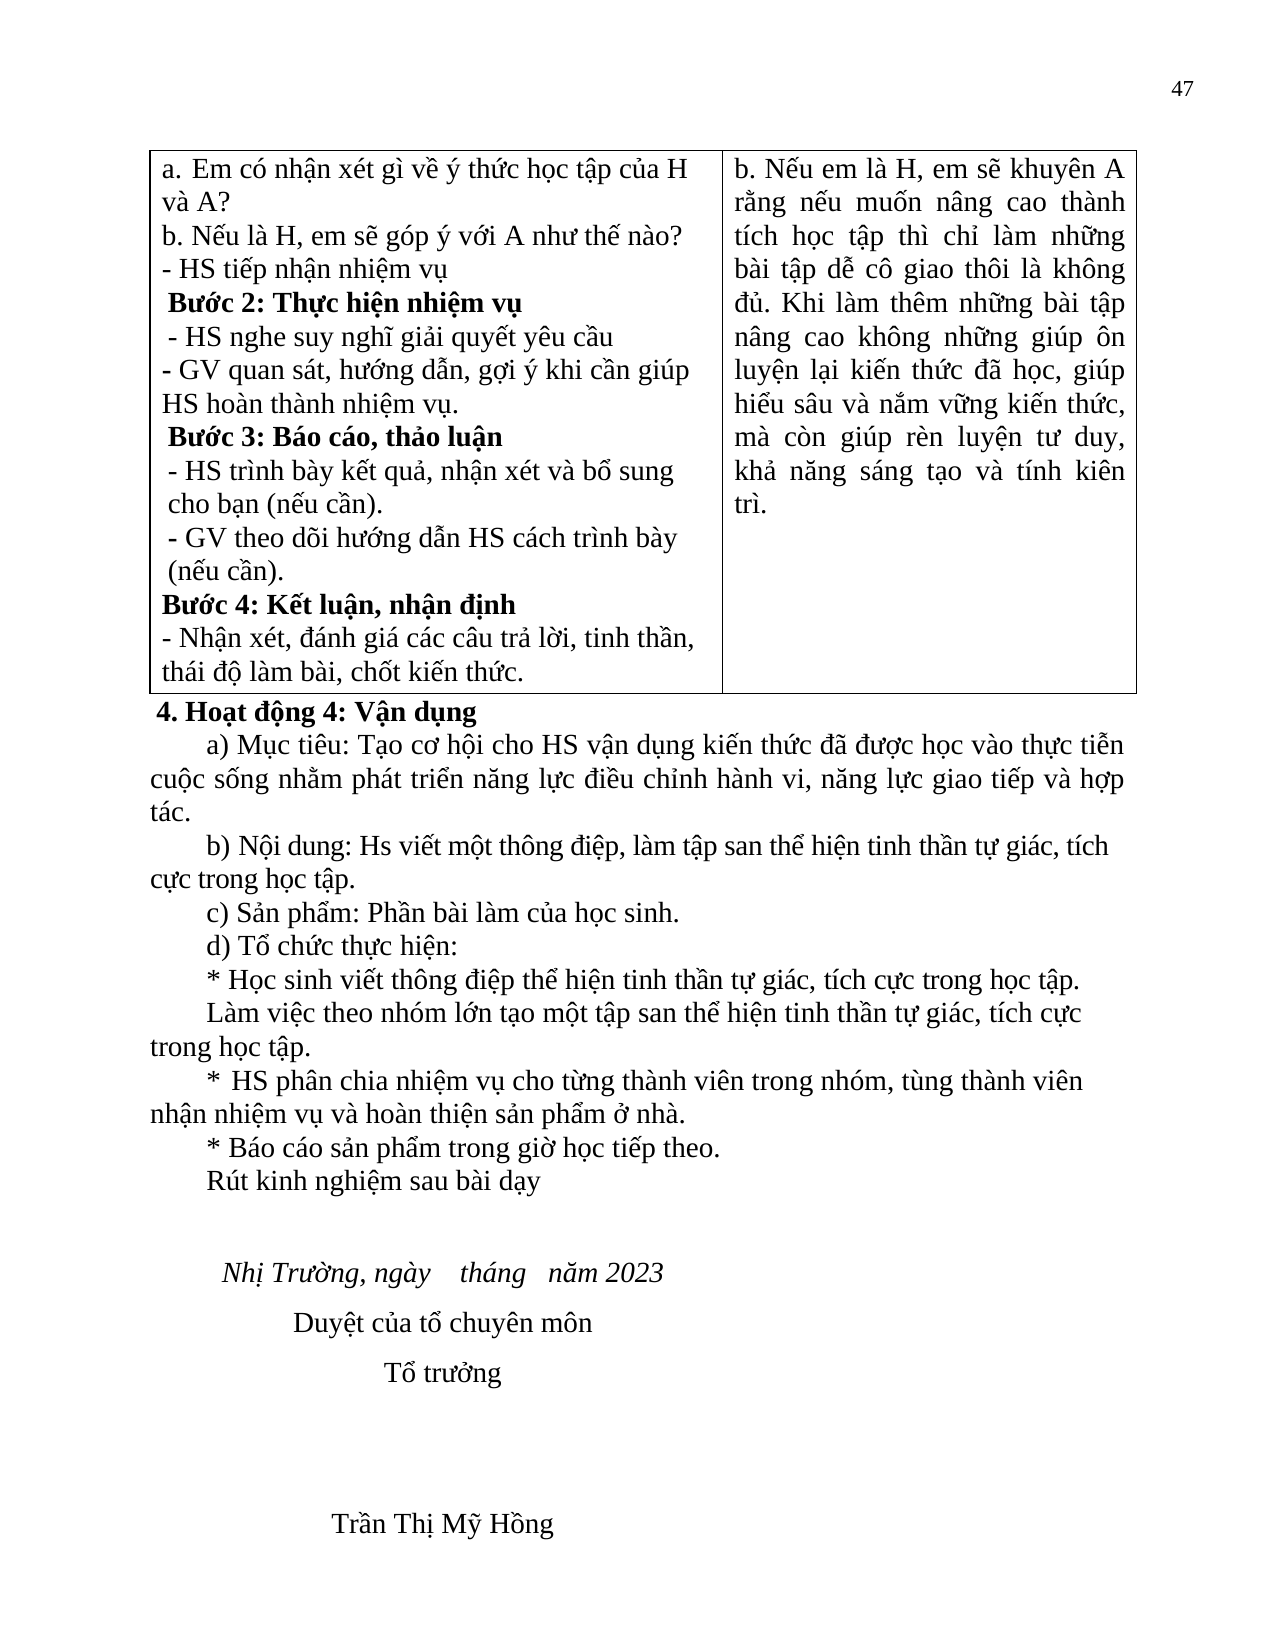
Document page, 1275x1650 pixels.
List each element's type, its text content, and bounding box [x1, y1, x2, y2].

list Học sinh viết thông điệp thể hiện tinh thần tự giác, tích cực trong học tập. [206, 962, 1194, 996]
list Tổ chức thực hiện: [206, 928, 1194, 962]
table_header Em có nhận xét gì về ý thức học tập của H và A? Nếu là H, em sẽ góp ý với A như thế nào? HS tiếp nhận nhiệm vụ Bước 2: Thực hiện nhiệm vụ HS nghe suy nghĩ giải quyết yêu cầu - GV quan sát, hướng dẫn, gợi ý khi cần giúp HS hoàn thành nhiệm vụ. Bước 3: Báo cáo, thảo luận - HS trình bày kết quả, nhận xét và bổ sung cho bạn (nếu cần). - GV theo dõi hướng dẫn HS cách trình bày (nếu cần). Bước 4: Kết luận, nhận định - Nhận xét, đánh giá các câu trả lời, tinh thần, thái độ làm bài, chốt kiến thức. [151, 151, 722, 693]
table_header Nhị Trường, ngày tháng năm 2023 Duyệt của tổ chuyên môn Tổ trưởng Trần Thị Mỹ Hồng [110, 1255, 775, 1553]
list HS phân chia nhiệm vụ cho từng thành viên trong nhóm, tùng thành viên nhận nhiệm vụ và hoàn thiện sản phẩm ở nhà. [150, 1063, 1125, 1130]
text Làm việc theo nhóm lớn tạo một tập san thể hiện tinh thần tự giác, tích cực trong học tập. [150, 996, 1127, 1063]
list Báo cáo sản phẩm trong giờ học tiếp theo. Rút kinh nghiệm sau bài dạy [206, 1130, 721, 1197]
table_header b. Nếu em là H, em sẽ khuyên A rằng nếu muốn nâng cao thành tích học tập thì chỉ làm những bài tập dễ cô giao thôi là không đủ. Khi làm thêm những bài tập nâng cao không những giúp ôn luyện lại kiến thức đã học, giúp hiểu sâu và nắm vững kiến thức, mà còn giúp rèn luyện tư duy, khả năng sáng tạo và tính kiên trì. [723, 151, 1136, 693]
list Nội dung: Hs viết một thông điệp, làm tập san thể hiện tinh thần tự giác, tích cực trong học tập. [150, 828, 1126, 895]
list Mục tiêu: Tạo cơ hội cho HS vận dụng kiến thức đã được học vào thực tiễn cuộc sống nhằm phát triển năng lực điều chỉnh hành vi, năng lực giao tiếp và hợp tác. [150, 727, 1125, 828]
list Hoạt động 4: Vận dụng [156, 694, 1194, 727]
list Sản phẩm: Phần bài làm của học sinh. [206, 895, 1194, 928]
